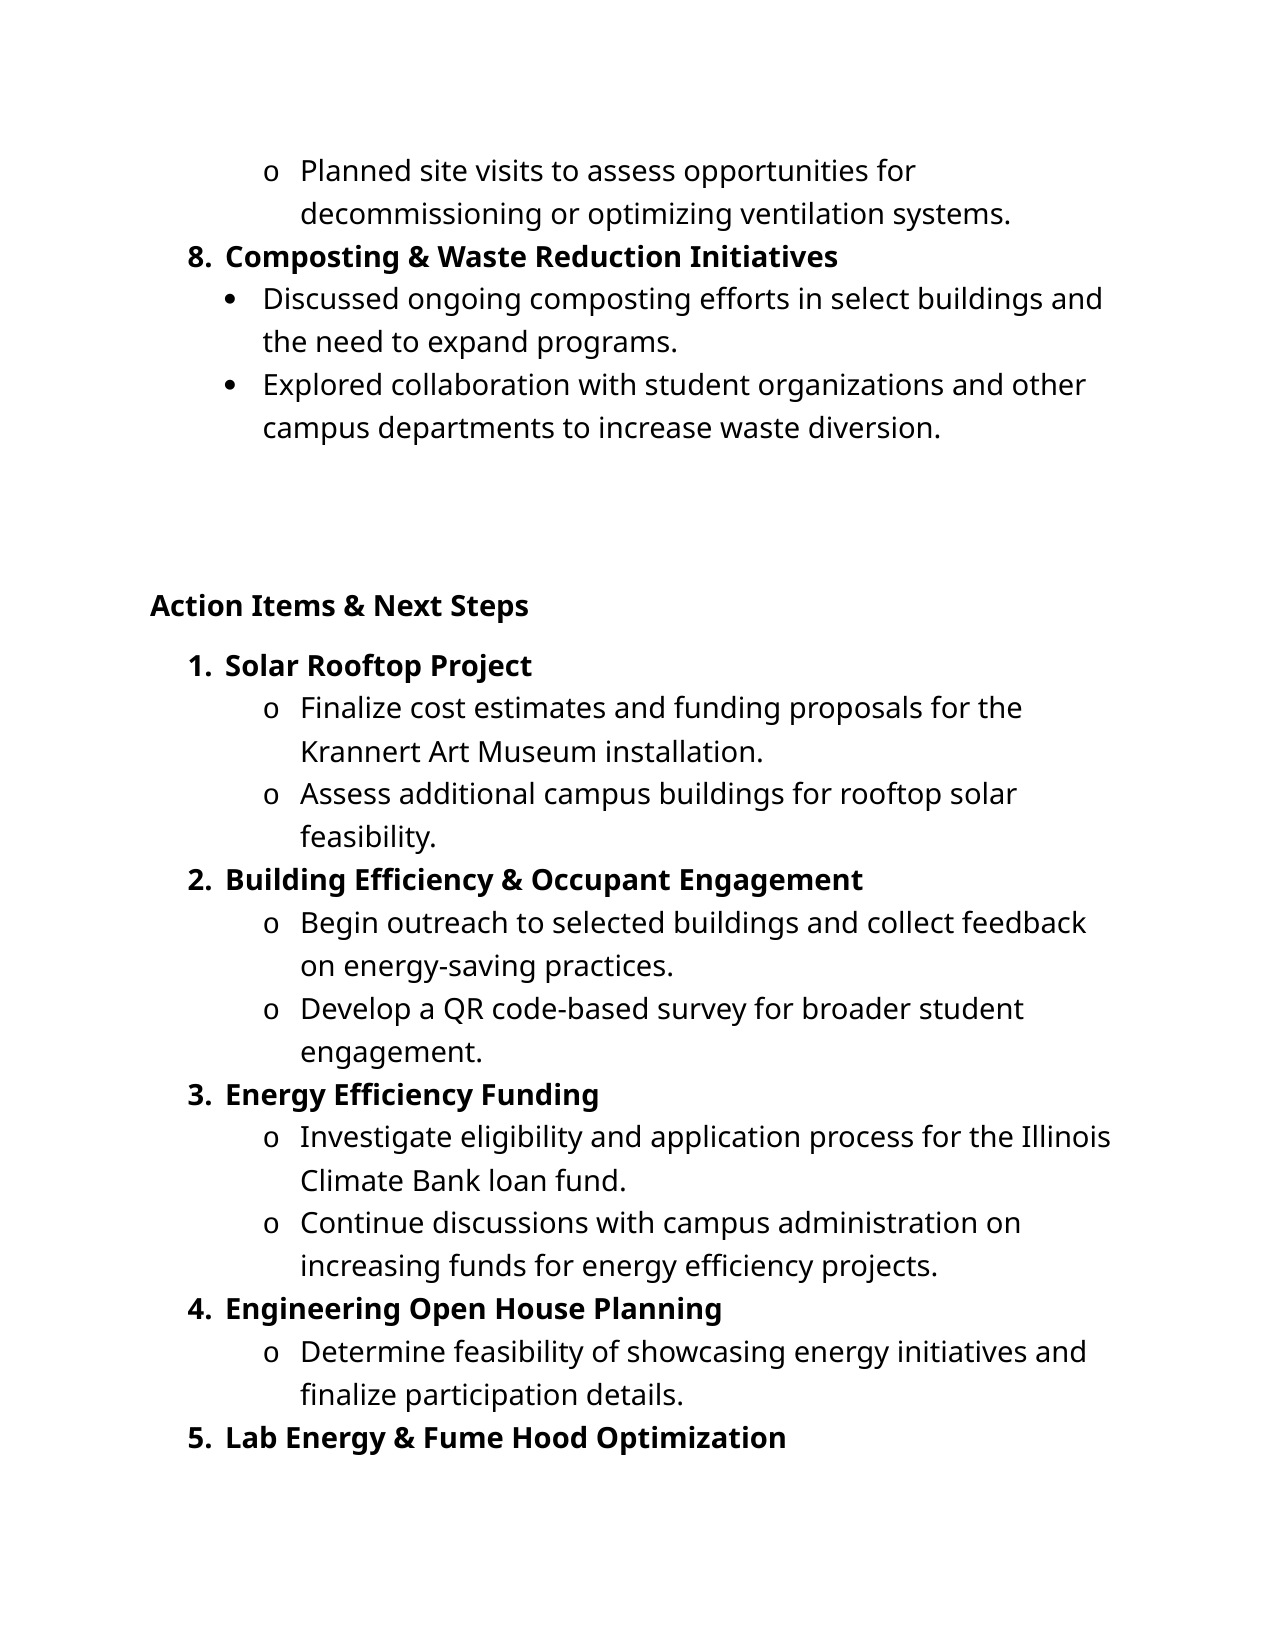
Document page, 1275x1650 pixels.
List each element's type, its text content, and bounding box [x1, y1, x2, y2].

list Lab Energy & Fume Hood Optimization [187, 1417, 1125, 1457]
list Develop a QR code-based survey for broader student engagement. [262, 988, 1125, 1071]
list Discussed ongoing composting efforts in select buildings and the need to expand programs. [225, 279, 1125, 361]
list Investigate eligibility and application process for the Illinois Climate Bank loan fund. [262, 1117, 1125, 1199]
list Energy Efficiency Funding [187, 1074, 1125, 1114]
list Assess additional campus buildings for rooftop solar feasibility. [262, 774, 1125, 856]
list Explored collaboration with student organizations and other campus departments to increase waste diversion. [225, 364, 1125, 447]
list Engineering Open House Planning [187, 1288, 1125, 1328]
list Planned site visits to assess opportunities for decommissioning or optimizing ventilation systems. [262, 150, 1125, 233]
list Solar Rooftop Project [187, 645, 1125, 685]
list Finalize cost estimates and funding proposals for the Krannert Art Museum installation. [262, 688, 1125, 771]
list Continue discussions with campus administration on increasing funds for energy efficiency projects. [262, 1203, 1125, 1285]
text Action Items & Next Steps [150, 586, 1125, 625]
list Building Efficiency & Occupant Engagement [187, 859, 1125, 899]
list Begin outreach to selected buildings and collect feedback on energy-saving practices. [262, 902, 1125, 985]
list Determine feasibility of showcasing energy initiatives and finalize participation details. [262, 1331, 1125, 1414]
list Composting & Waste Reduction Initiatives [187, 236, 1125, 276]
